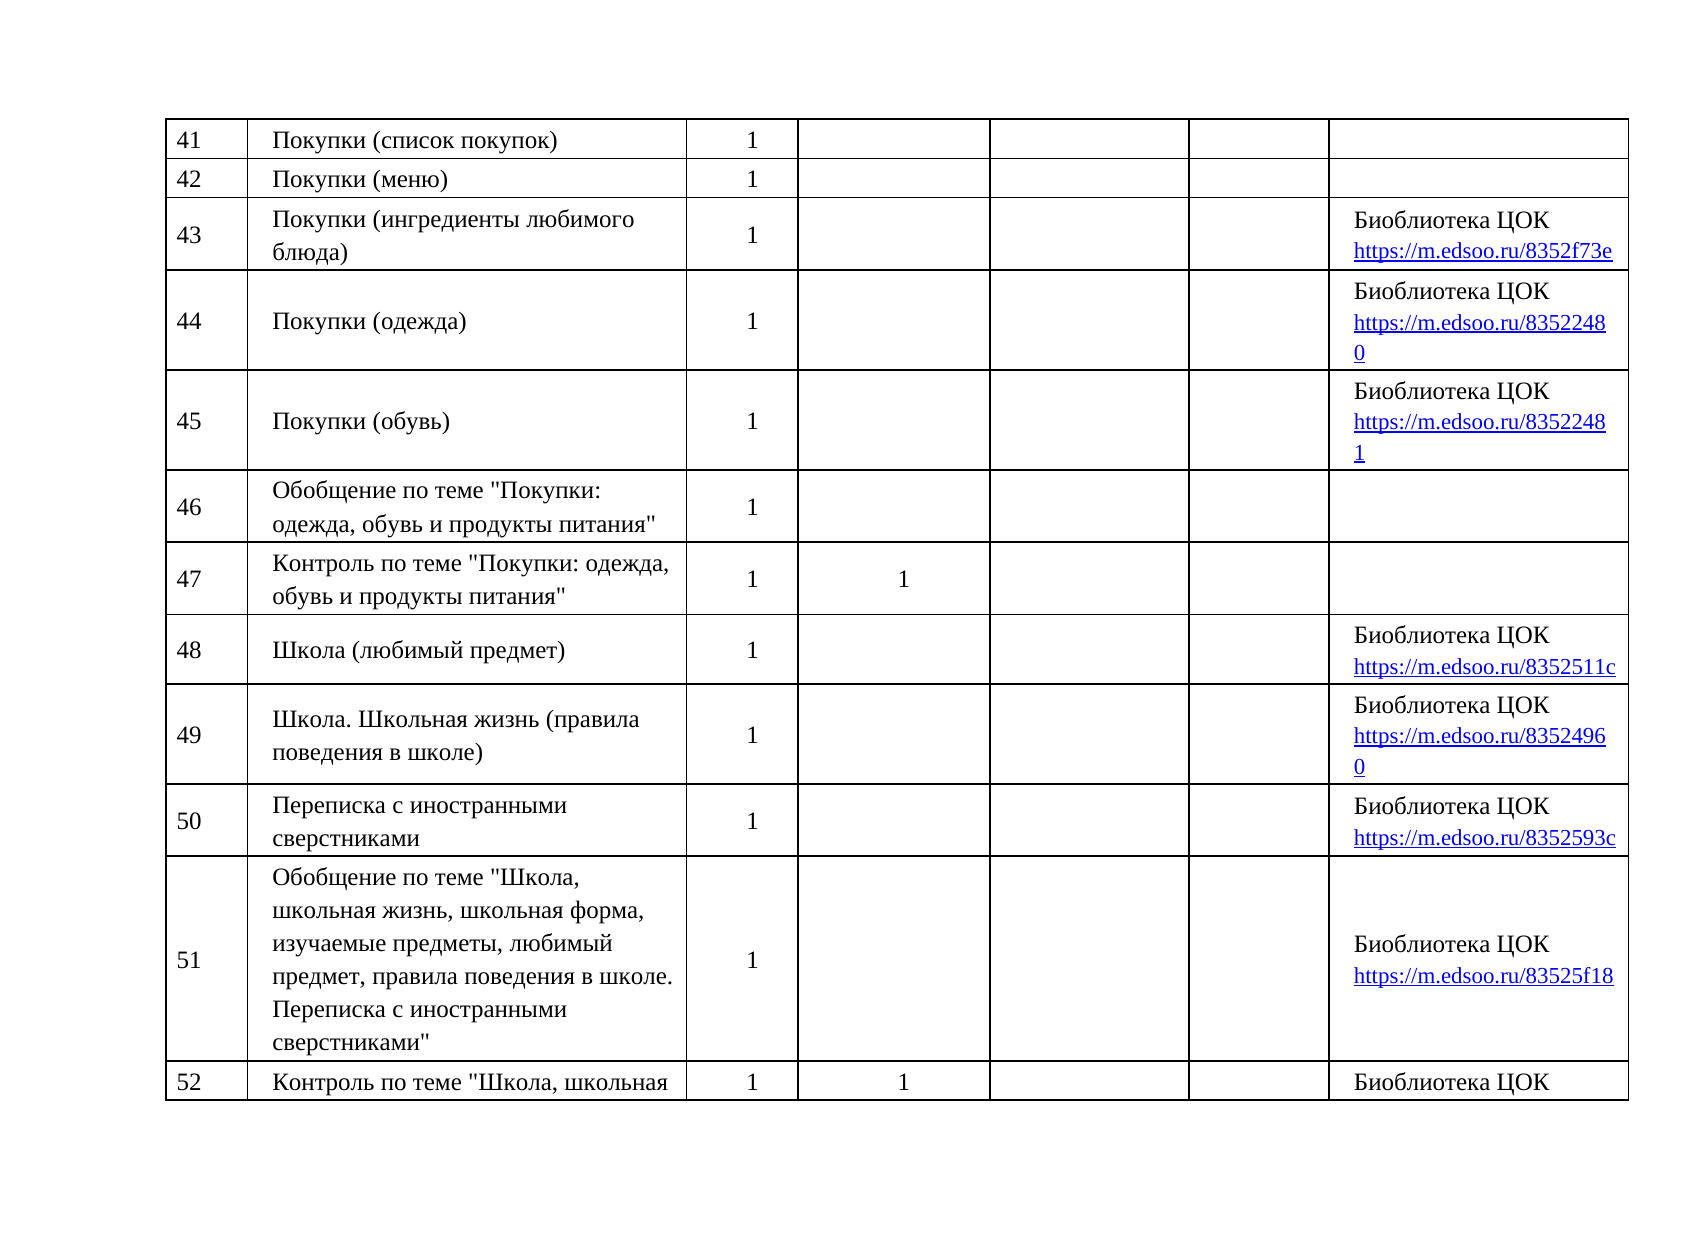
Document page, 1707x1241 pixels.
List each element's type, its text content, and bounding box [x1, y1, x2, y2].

table_cell Биоблиотека ЦОК https://m.edsoo.ru/83524960 [1330, 685, 1628, 783]
table_cell [799, 198, 989, 269]
table_cell 41 [167, 120, 247, 157]
table_cell 1 [687, 543, 797, 614]
table_cell [799, 857, 989, 1060]
table_cell 44 [167, 271, 247, 369]
table_cell [1190, 543, 1328, 614]
table_cell Покупки (меню) [248, 159, 686, 197]
table_cell 50 [167, 785, 247, 855]
table_cell Биоблиотека ЦОК https://m.edsoo.ru/8352f73e [1330, 198, 1628, 269]
table_cell 51 [167, 857, 247, 1060]
table_cell [799, 159, 989, 197]
table_cell 45 [167, 371, 247, 469]
table_cell Биоблиотека ЦОК https://m.edsoo.ru/83522481 [1330, 371, 1628, 469]
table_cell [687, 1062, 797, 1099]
table_cell [1330, 543, 1628, 614]
table_cell 1 [687, 857, 797, 1060]
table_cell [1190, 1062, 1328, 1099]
table_cell Покупки (обувь) [248, 371, 686, 469]
table_cell 47 [167, 543, 247, 614]
table_cell Контроль по теме "Покупки: одежда, обувь и продукты питания" [248, 543, 686, 614]
table_cell Биоблиотека ЦОК https://m.edsoo.ru/8352511c [1330, 615, 1628, 683]
table_cell 1 [687, 615, 797, 683]
table_cell 1 [687, 120, 797, 157]
table_cell [1190, 471, 1328, 541]
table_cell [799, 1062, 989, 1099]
table_cell [991, 785, 1188, 855]
table_cell Переписка с иностранными сверстниками [248, 785, 686, 855]
table_cell 1 [687, 685, 797, 783]
table_cell 42 [167, 159, 247, 197]
table_cell [1190, 857, 1328, 1060]
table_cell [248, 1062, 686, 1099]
table_cell Обобщение по теме "Покупки: одежда, обувь и продукты питания" [248, 471, 686, 541]
table_cell 1 [687, 159, 797, 197]
table_cell [991, 543, 1188, 614]
table_cell [799, 785, 989, 855]
table_cell Биоблиотека ЦОК https://m.edsoo.ru/8352593c [1330, 785, 1628, 855]
table_cell [799, 471, 989, 541]
table_cell [1190, 271, 1328, 369]
table_cell Обобщение по теме "Школа, школьная жизнь, школьная форма, изучаемые предметы, любимый предмет, правила поведения в школе. Переписка с иностранными сверстниками" [248, 857, 686, 1060]
table_cell [1190, 120, 1328, 157]
table_cell [991, 159, 1188, 197]
table_cell 1 [687, 198, 797, 269]
table_cell [799, 685, 989, 783]
table_cell 1 [687, 471, 797, 541]
table_cell [991, 685, 1188, 783]
table_cell [1190, 615, 1328, 683]
table_cell [991, 371, 1188, 469]
table_cell [1190, 198, 1328, 269]
table_cell Школа (любимый предмет) [248, 615, 686, 683]
table_cell Школа. Школьная жизнь (правила поведения в школе) [248, 685, 686, 783]
table_cell 43 [167, 198, 247, 269]
table_cell [991, 857, 1188, 1060]
table_cell [1330, 120, 1628, 157]
table_cell 1 [687, 785, 797, 855]
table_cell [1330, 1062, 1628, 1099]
table_cell [991, 271, 1188, 369]
table_cell [1330, 159, 1628, 197]
table_cell [1190, 785, 1328, 855]
table_cell 49 [167, 685, 247, 783]
table_cell 1 [687, 371, 797, 469]
table_cell [799, 120, 989, 157]
table_cell 1 [799, 543, 989, 614]
table_cell Биоблиотека ЦОК https://m.edsoo.ru/83522480 [1330, 271, 1628, 369]
table_cell 1 [687, 271, 797, 369]
table_cell 48 [167, 615, 247, 683]
table_cell [799, 271, 989, 369]
table_cell [1190, 371, 1328, 469]
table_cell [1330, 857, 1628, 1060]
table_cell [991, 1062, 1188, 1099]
table_cell 46 [167, 471, 247, 541]
table_cell Покупки (одежда) [248, 271, 686, 369]
table_cell Покупки (список покупок) [248, 120, 686, 157]
table_cell Покупки (ингредиенты любимого блюда) [248, 198, 686, 269]
table_cell [799, 615, 989, 683]
table_cell [991, 198, 1188, 269]
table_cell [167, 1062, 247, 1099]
table_cell [991, 120, 1188, 157]
table_cell [1190, 159, 1328, 197]
table_cell [1190, 685, 1328, 783]
table_cell [991, 615, 1188, 683]
table_cell [799, 371, 989, 469]
table_cell [1330, 471, 1628, 541]
table_cell [991, 471, 1188, 541]
